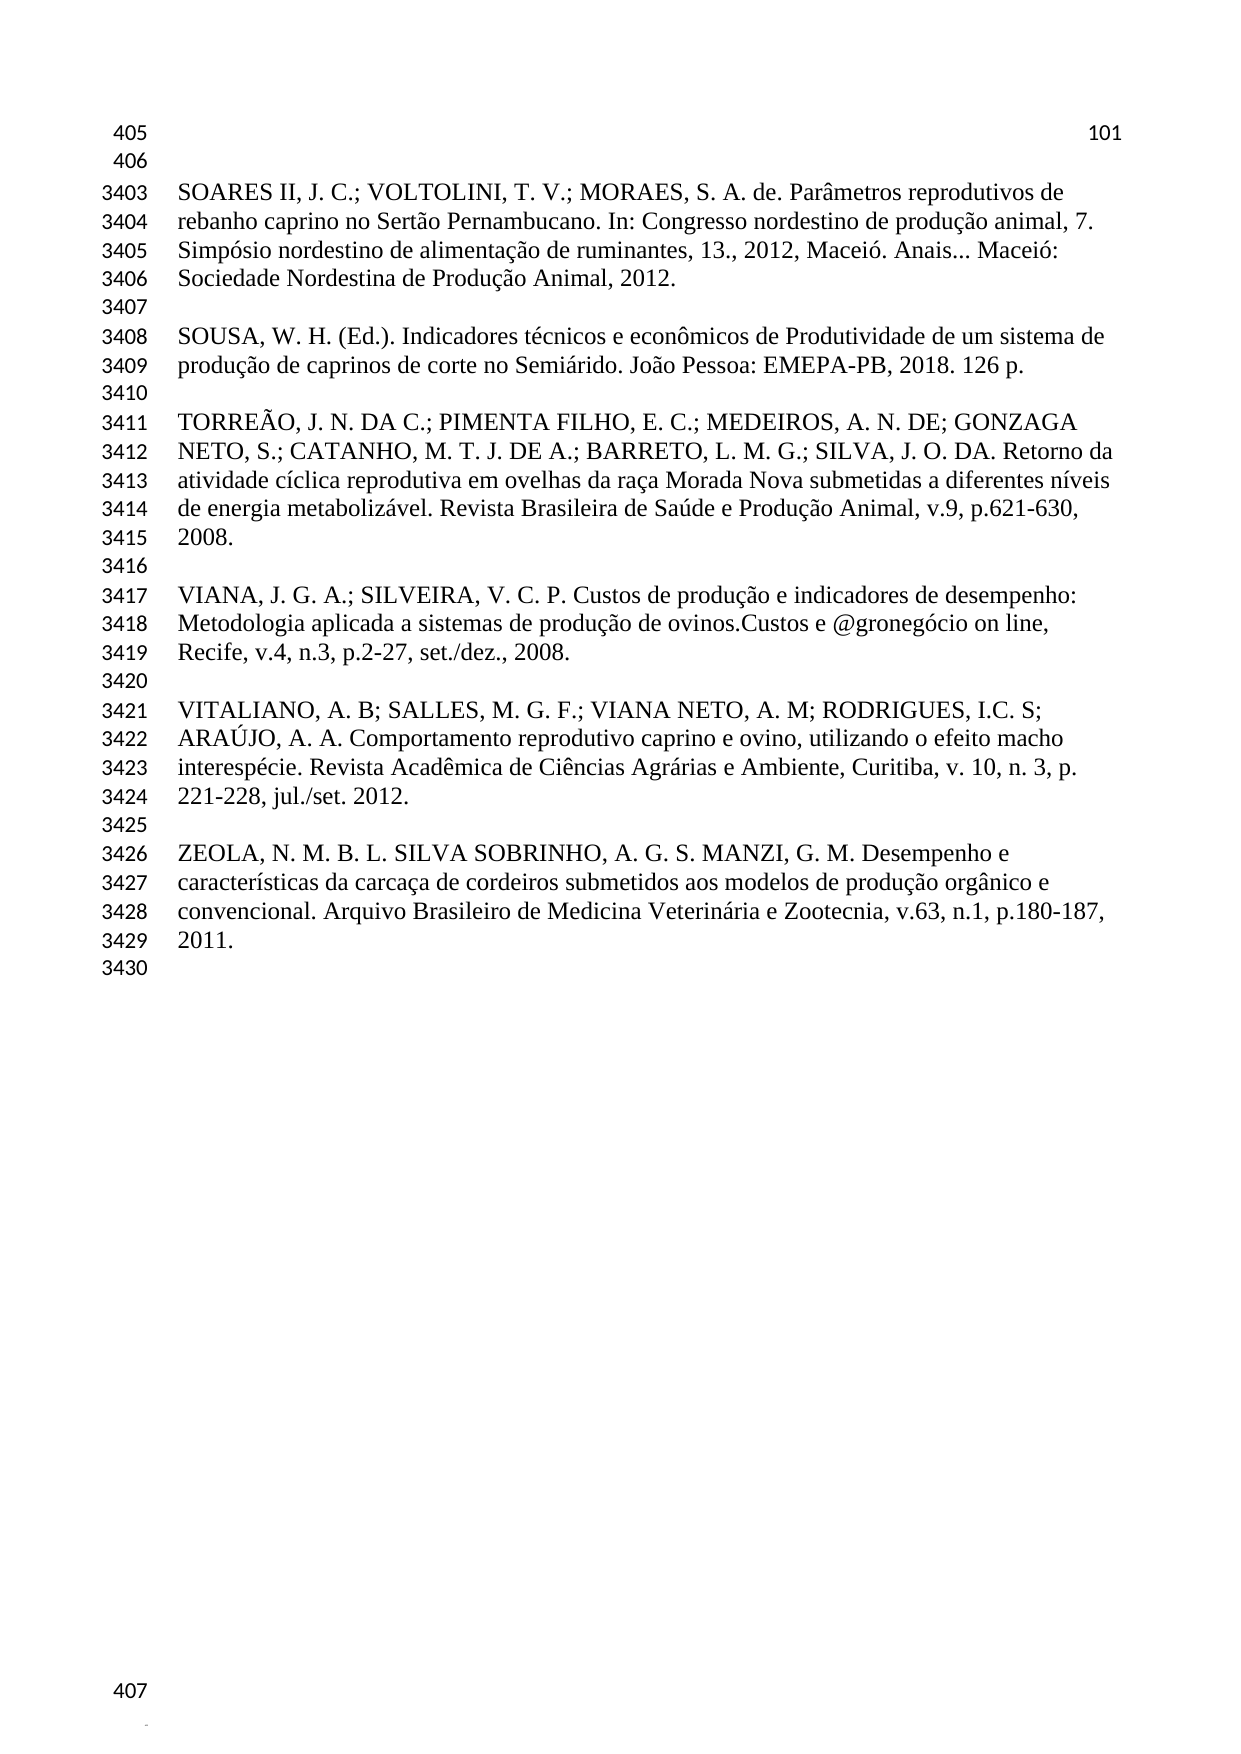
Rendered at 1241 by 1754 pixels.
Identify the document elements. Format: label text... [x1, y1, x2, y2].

text VITALIANO, A. B; SALLES, M. G. F.; VIANA NETO, A. M; RODRIGUES, I.C. S; ARAÚJO, A. A. Comportamento reprodutivo caprino e ovino, utilizando o efeito macho interespécie. Revista Acadêmica de Ciências Agrárias e Ambiente, Curitiba, v. 10, n. 3, p. 221-228, jul./set. 2012. [177, 695, 1122, 810]
text TORREÃO, J. N. DA C.; PIMENTA FILHO, E. C.; MEDEIROS, A. N. DE; GONZAGA NETO, S.; CATANHO, M. T. J. DE A.; BARRETO, L. M. G.; SILVA, J. O. DA. Retorno da atividade cíclica reprodutiva em ovelhas da raça Morada Nova submetidas a diferentes níveis de energia metabolizável. Revista Brasileira de Saúde e Produção Animal, v.9, p.621-630, 2008. [177, 407, 1122, 551]
text ZEOLA, N. M. B. L. SILVA SOBRINHO, A. G. S. MANZI, G. M. Desempenho e características da carcaça de cordeiros submetidos aos modelos de produção orgânico e convencional. Arquivo Brasileiro de Medicina Veterinária e Zootecnia, v.63, n.1, p.180-187, 2011. [177, 838, 1122, 953]
text SOARES II, J. C.; VOLTOLINI, T. V.; MORAES, S. A. de. Parâmetros reprodutivos de rebanho caprino no Sertão Pernambucano. In: Congresso nordestino de produção animal, 7. Simpósio nordestino de alimentação de ruminantes, 13., 2012, Maceió. Anais... Maceió: Sociedade Nordestina de Produção Animal, 2012. [177, 177, 1122, 292]
text VIANA, J. G. A.; SILVEIRA, V. C. P. Custos de produção e indicadores de desempenho: Metodologia aplicada a sistemas de produção de ovinos.Custos e @gronegócio on line, Recife, v.4, n.3, p.2-27, set./dez., 2008. [177, 580, 1122, 666]
